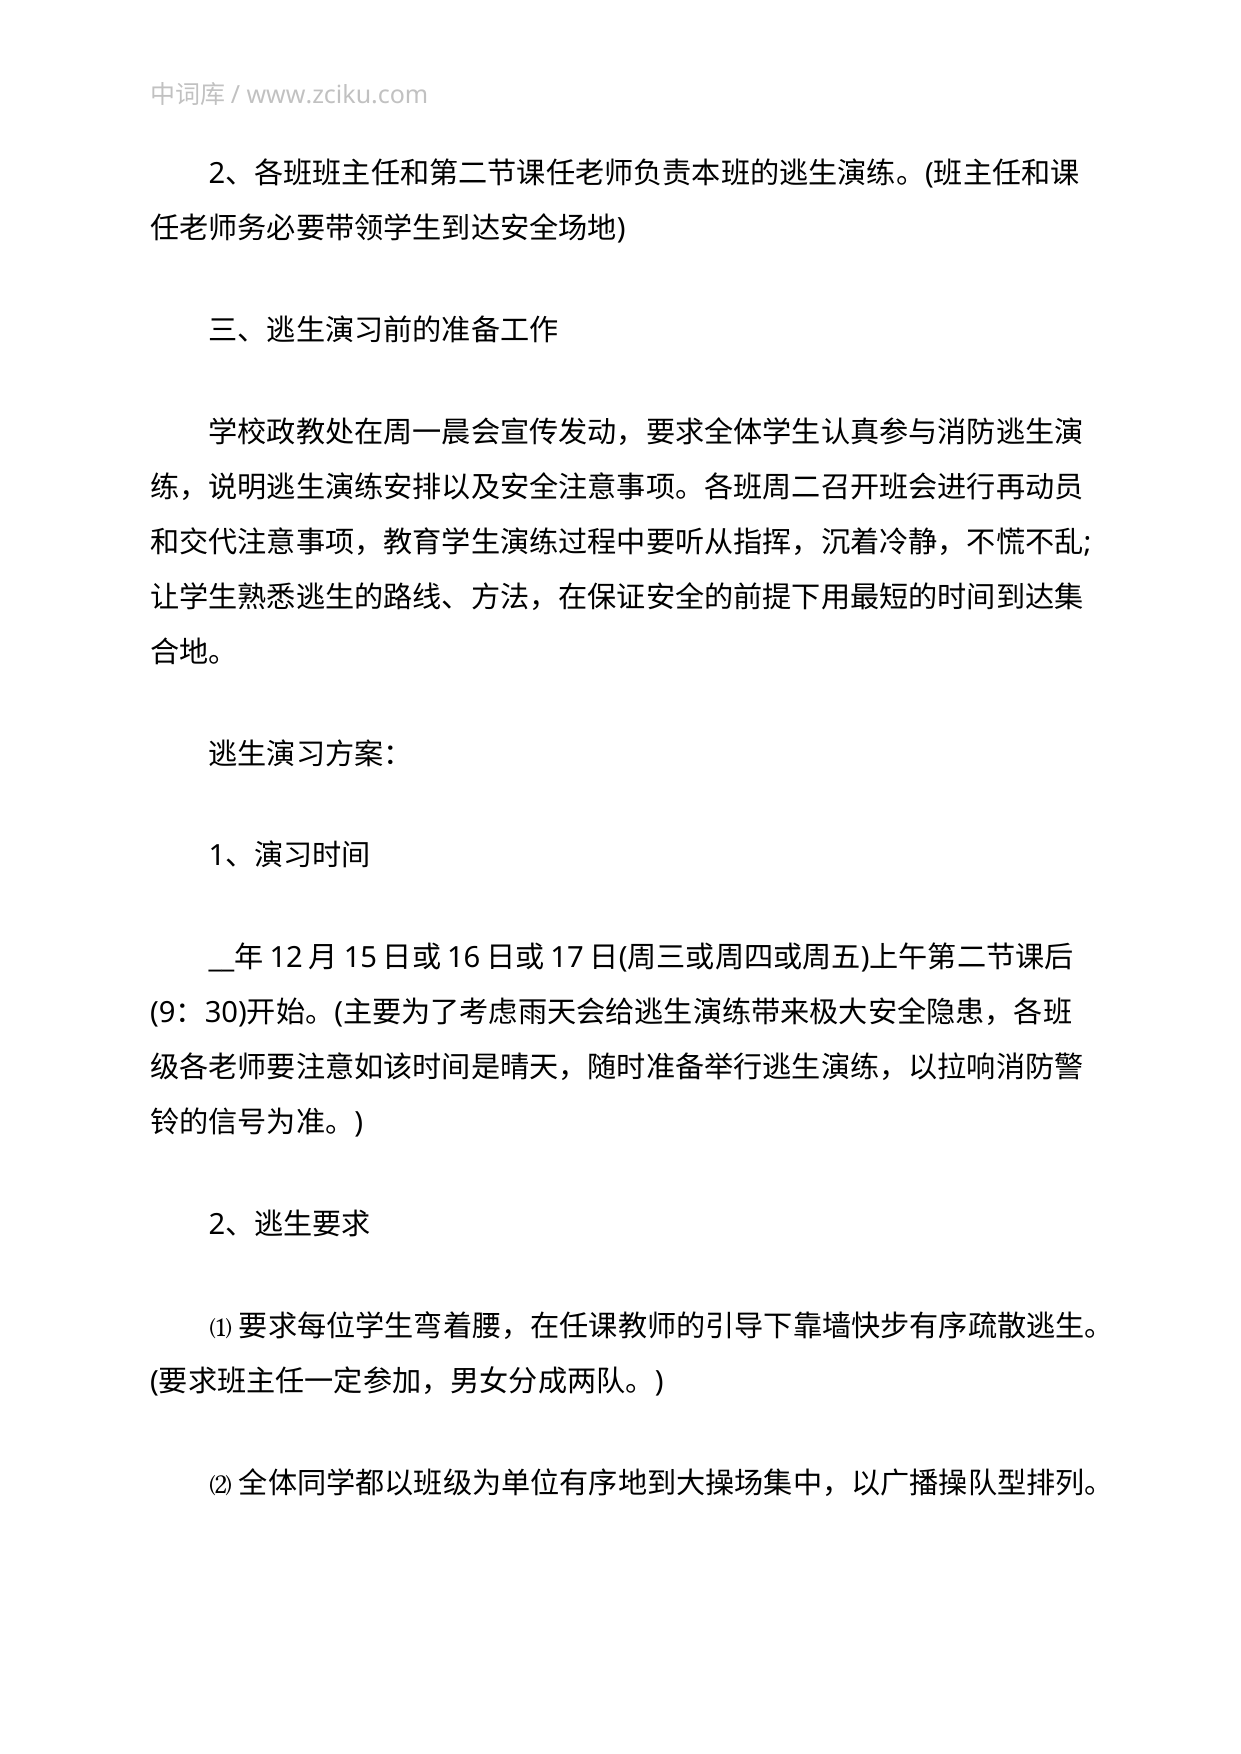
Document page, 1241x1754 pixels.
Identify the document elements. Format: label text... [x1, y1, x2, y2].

text 学校政教处在周一晨会宣传发动，要求全体学生认真参与消防逃生演练，说明逃生演练安排以及安全注意事项。各班周二召开班会进行再动员和交代注意事项，教育学生演练过程中要听从指挥，沉着冷静，不慌不乱;让学生熟悉逃生的路线、方法，在保证安全的前提下用最短的时间到达集合地。 [150, 409, 1090, 671]
text 逃生演习方案： [150, 730, 1090, 772]
text 1、演习时间 [150, 832, 1090, 874]
text 2、各班班主任和第二节课任老师负责本班的逃生演练。(班主任和课任老师务必要带领学生到达安全场地) [150, 150, 1090, 247]
text __年12月15日或16日或17日(周三或周四或周五)上午第二节课后(9：30)开始。(主要为了考虑雨天会给逃生演练带来极大安全隐患，各班级各老师要注意如该时间是晴天，随时准备举行逃生演练，以拉响消防警铃的信号为准。) [150, 934, 1090, 1141]
text 2、逃生要求 [150, 1201, 1090, 1243]
text ⑴要求每位学生弯着腰，在任课教师的引导下靠墙快步有序疏散逃生。(要求班主任一定参加，男女分成两队。) [150, 1303, 1090, 1400]
text 三、逃生演习前的准备工作 [150, 307, 1090, 349]
text ⑵全体同学都以班级为单位有序地到大操场集中，以广播操队型排列。 [150, 1460, 1090, 1502]
